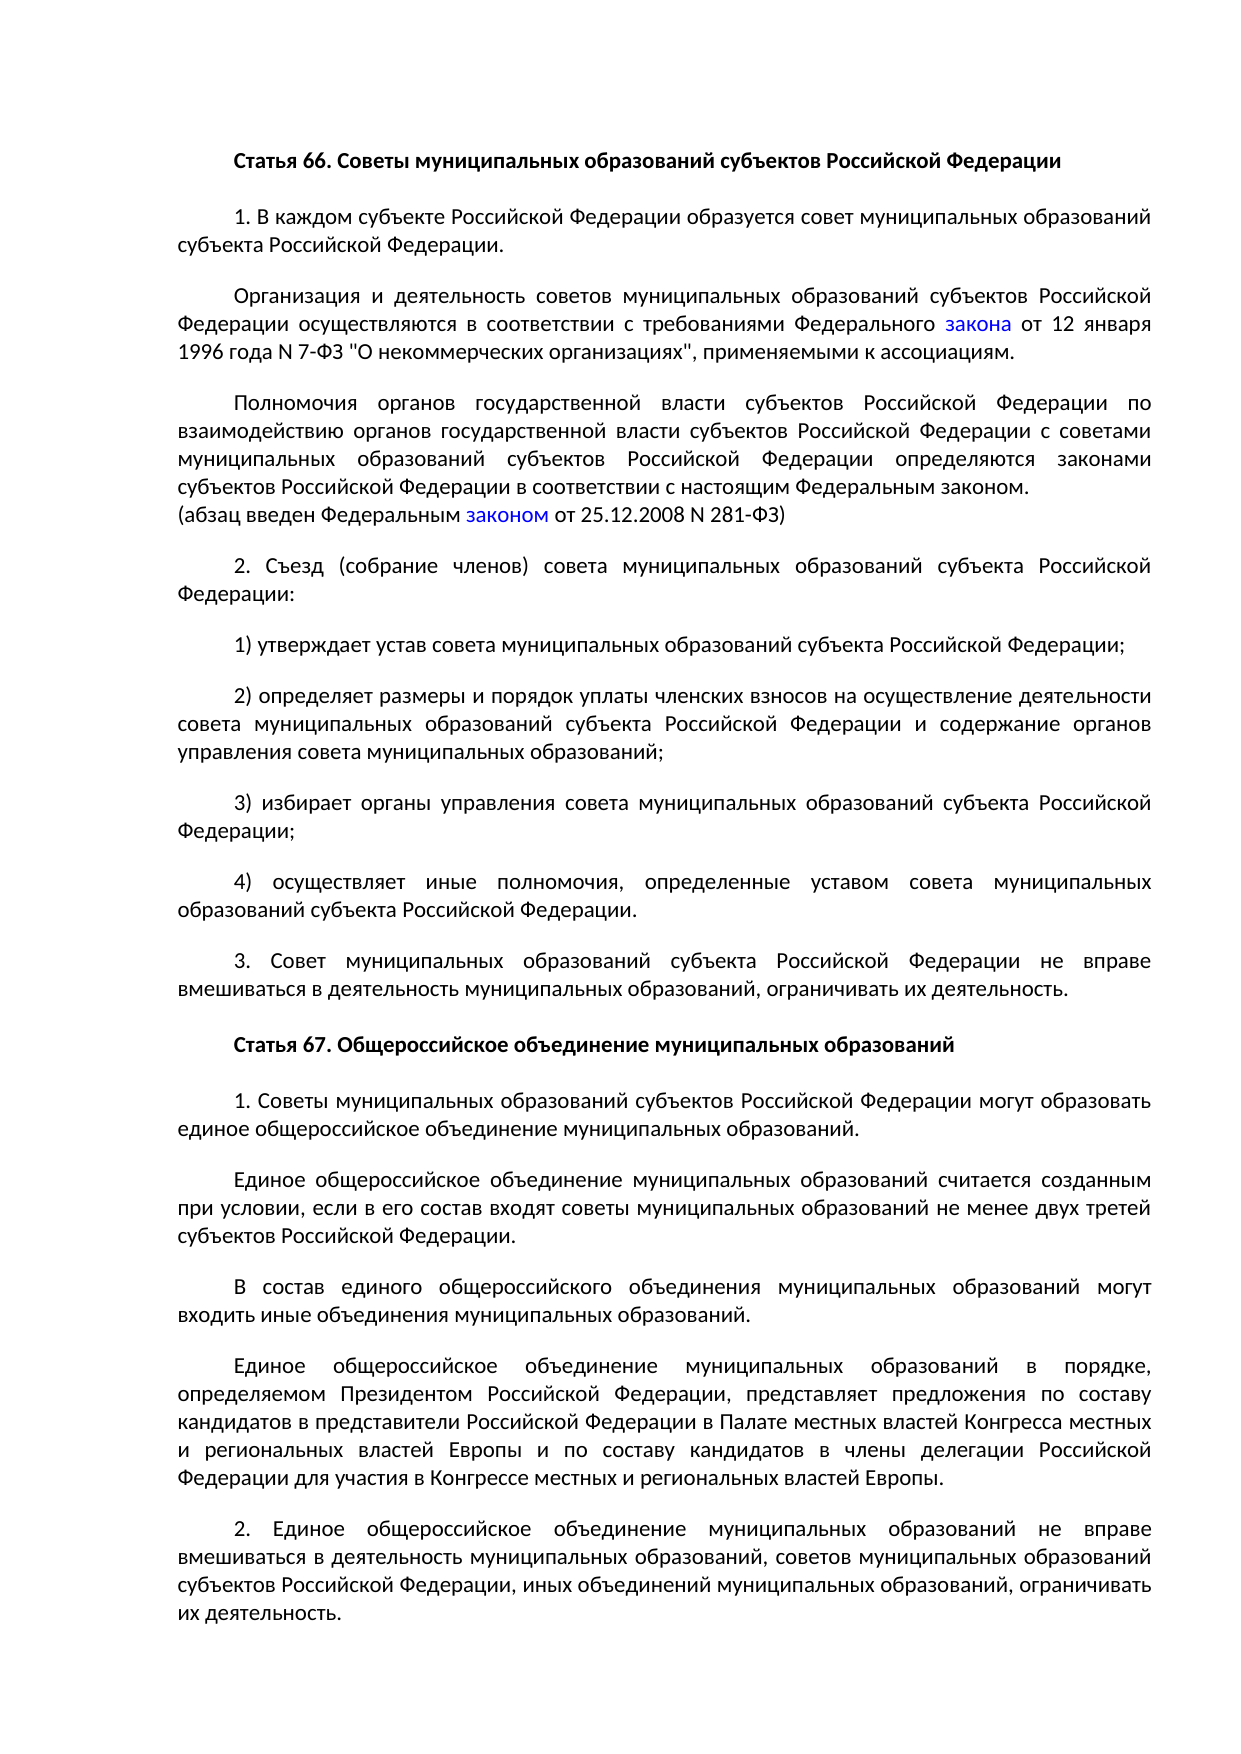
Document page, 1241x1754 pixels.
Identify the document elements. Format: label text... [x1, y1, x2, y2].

text 1) утверждает устав совета муниципальных образований субъекта Российской Федерации; [177, 630, 1152, 658]
text Полномочия органов государственной власти субъектов Российской Федерации по взаимодействию органов государственной власти субъектов Российской Федерации с советами муниципальных образований субъектов Российской Федерации определяются законами субъектов Российской Федерации в соответствии с настоящим Федеральным законом. [177, 388, 1152, 500]
text 3. Совет муниципальных образований субъекта Российской Федерации не вправе вмешиваться в деятельность муниципальных образований, ограничивать их деятельность. [177, 946, 1152, 1002]
text (абзац введен Федеральным законом от 25.12.2008 N 281-ФЗ) [177, 500, 1152, 528]
text 2. Съезд (собрание членов) совета муниципальных образований субъекта Российской Федерации: [177, 551, 1152, 607]
text Единое общероссийское объединение муниципальных образований в порядке, определяемом Президентом Российской Федерации, представляет предложения по составу кандидатов в представители Российской Федерации в Палате местных властей Конгресса местных и региональных властей Европы и по составу кандидатов в члены делегации Российской Федерации для участия в Конгрессе местных и региональных властей Европы. [177, 1351, 1152, 1491]
title Статья 67. Общероссийское объединение муниципальных образований [177, 1030, 1152, 1058]
text Единое общероссийское объединение муниципальных образований считается созданным при условии, если в его состав входят советы муниципальных образований не менее двух третей субъектов Российской Федерации. [177, 1165, 1152, 1249]
text 2) определяет размеры и порядок уплаты членских взносов на осуществление деятельности совета муниципальных образований субъекта Российской Федерации и содержание органов управления совета муниципальных образований; [177, 681, 1152, 765]
text 1. В каждом субъекте Российской Федерации образуется совет муниципальных образований субъекта Российской Федерации. [177, 202, 1152, 258]
text 3) избирает органы управления совета муниципальных образований субъекта Российской Федерации; [177, 788, 1152, 844]
title Статья 66. Советы муниципальных образований субъектов Российской Федерации [177, 146, 1152, 174]
text 1. Советы муниципальных образований субъектов Российской Федерации могут образовать единое общероссийское объединение муниципальных образований. [177, 1086, 1152, 1142]
text 4) осуществляет иные полномочия, определенные уставом совета муниципальных образований субъекта Российской Федерации. [177, 867, 1152, 923]
text Организация и деятельность советов муниципальных образований субъектов Российской Федерации осуществляются в соответствии с требованиями Федерального закона от 12 января 1996 года N 7-ФЗ "О некоммерческих организациях", применяемыми к ассоциациям. [177, 281, 1152, 365]
text 2. Единое общероссийское объединение муниципальных образований не вправе вмешиваться в деятельность муниципальных образований, советов муниципальных образований субъектов Российской Федерации, иных объединений муниципальных образований, ограничивать их деятельность. [177, 1514, 1152, 1626]
text В состав единого общероссийского объединения муниципальных образований могут входить иные объединения муниципальных образований. [177, 1272, 1152, 1328]
